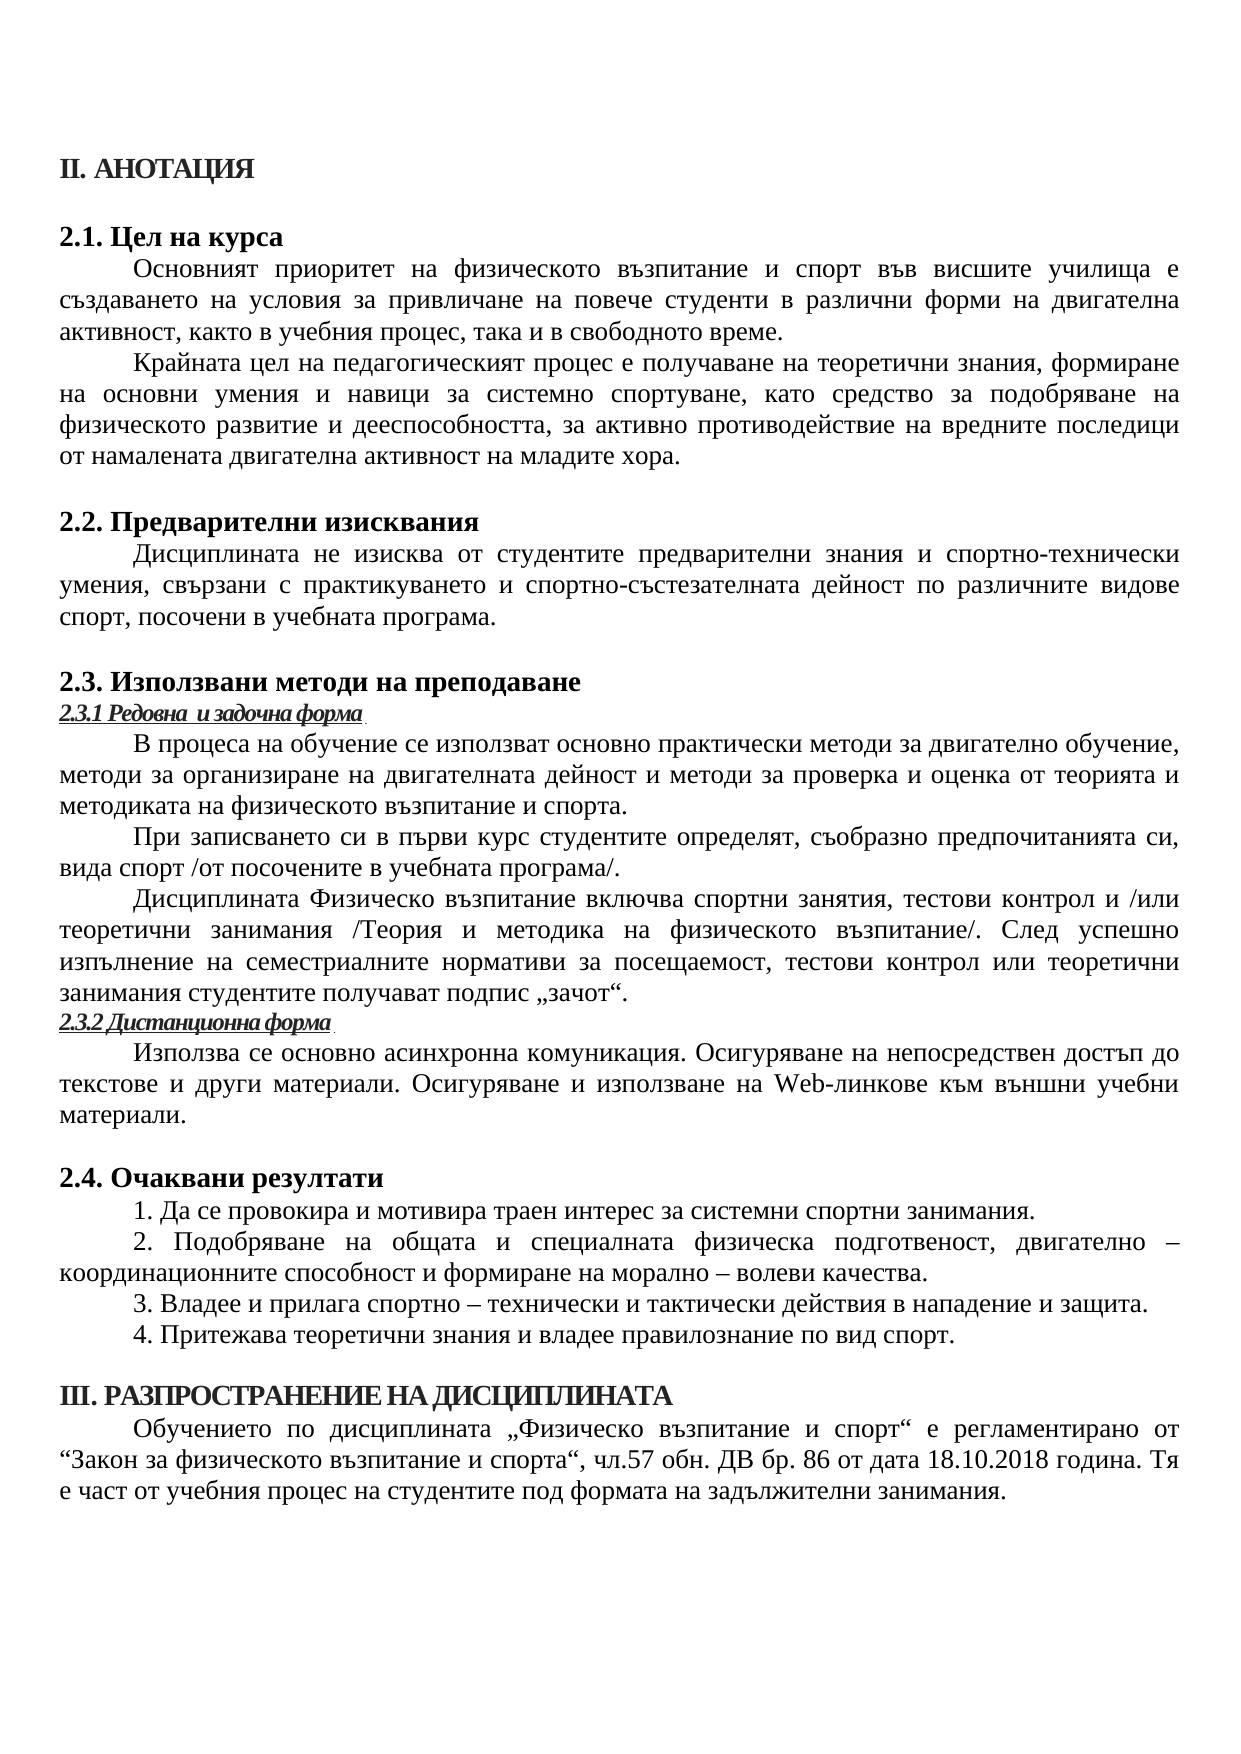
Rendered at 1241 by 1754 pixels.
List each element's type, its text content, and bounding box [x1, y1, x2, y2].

text 2.2. Предварителни изисквания [59, 504, 1181, 537]
text Дисциплината Физическо възпитание включва спортни занятия, тестови контрол и /или теоретични занимания /Теория и методика на физическото възпитание/. След успешно изпълнение на семестриалните нормативи за посещаемост, тестови контрол или теоретични занимания студентите получават подпис „зачот“. [59, 882, 1181, 1007]
text 1. Да се провокира и мотивира траен интерес за системни спортни занимания. [59, 1194, 1181, 1225]
text 2.3. Използвани методи на преподаване [59, 664, 1181, 698]
text При записването си в първи курс студентите определят, съобразно предпочитанията си, вида спорт /от посочените в учебната програма/. [59, 820, 1181, 882]
text 2.4. Очаквани резултати [59, 1160, 1181, 1194]
text 2.1. Цел на курса [59, 219, 1181, 252]
text Крайната цел на педагогическият процес е получаване на теоретични знания, формиране на основни умения и навици за системно спортуване, като средство за подобряване на физическото развитие и дееспособността, за активно противодействие на вредните последици от намалената двигателна активност на младите хора. [59, 346, 1181, 470]
text Основният приоритет на физическото възпитание и спорт във висшите училища е създаването на условия за привличане на повече студенти в различни форми на двигателна активност, както в учебния процес, така и в свободното време. [59, 252, 1181, 346]
text Обучението по дисциплината „Физическо възпитание и спорт“ е регламентирано от “Закон за физическото възпитание и спорта“, чл.57 обн. ДВ бр. 86 от дата 18.10.2018 година. Тя е част от учебния процес на студентите под формата на задължителни занимания. [59, 1412, 1181, 1505]
text Използва се основно асинхронна комуникация. Осигуряване на непосредствен достъп до текстове и други материали. Осигуряване и използване на Web-линкове към външни учебни материали. [59, 1036, 1181, 1129]
text 2. Подобряване на общата и специалната физическа подготвеност, двигателно – координационните способност и формиране на морално – волеви качества. [59, 1225, 1181, 1287]
text 4. Притежава теоретични знания и владее правилознание по вид спорт. [59, 1318, 1181, 1349]
text 3. Владее и прилага спортно – технически и тактически действия в нападение и защита. [59, 1287, 1181, 1318]
text 2.3.2 Дистанционна форма [59, 1007, 1181, 1036]
text III. разпространение на дисциплината [59, 1378, 1181, 1412]
text 2.3.1 Редовна и задочна форма [59, 698, 1181, 727]
text Дисциплината не изисква от студентите предварителни знания и спортно-технически умения, свързани с практикуването и спортно-състезателната дейност по различните видове спорт, посочени в учебната програма. [59, 537, 1181, 631]
text II. Анотация [59, 152, 1181, 185]
text В процеса на обучение се използват основно практически методи за двигателно обучение, методи за организиране на двигателната дейност и методи за проверка и оценка от теорията и методиката на физическото възпитание и спорта. [59, 727, 1181, 820]
